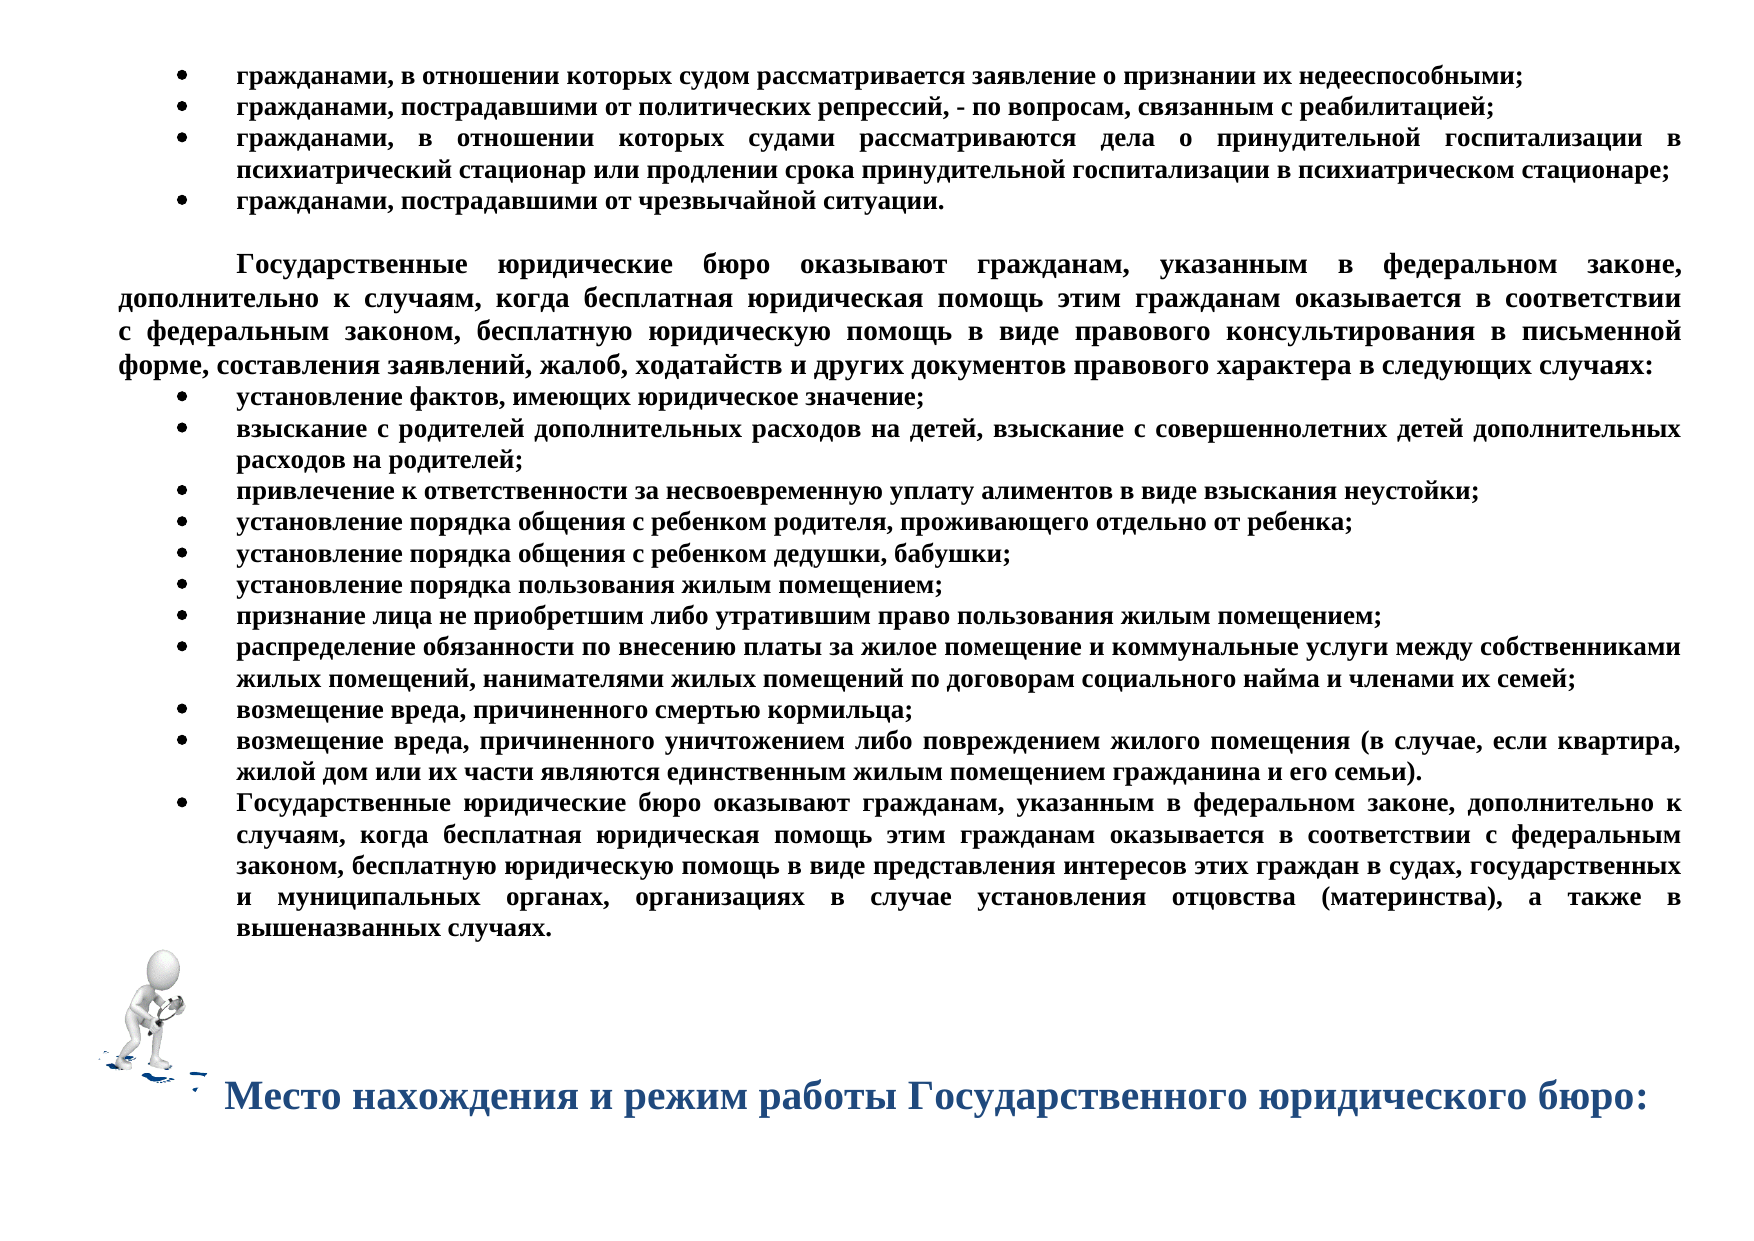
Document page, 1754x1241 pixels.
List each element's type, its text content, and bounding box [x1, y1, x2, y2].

list Государственные юридические бюро оказывают гражданам, указанным в федеральном законе, дополнительно к случаям, когда бесплатная юридическая помощь этим гражданам оказывается в соответствии с федеральным законом, бесплатную юридическую помощь в виде представления интересов этих граждан в судах, государственных и муниципальных органах, организациях в случае установления отцовства (материнства), а также в вышеназванных случаях. [177, 786, 1683, 942]
text Место нахождения и режим работы Государственного юридического бюро: [59, 942, 1668, 1118]
list возмещение вреда, причиненного смертью кормильца; [177, 693, 1683, 724]
text Государственные юридические бюро оказывают гражданам, указанным в федеральном законе, дополнительно к случаям, когда бесплатная юридическая помощь этим гражданам оказывается в соответствии с федеральным законом, бесплатную юридическую помощь в виде правового консультирования в письменной форме, составления заявлений, жалоб, ходатайств и других документов правового характера в следующих случаях: [118, 246, 1683, 381]
list взыскание с родителей дополнительных расходов на детей, взыскание с совершеннолетних детей дополнительных расходов на родителей; [177, 412, 1683, 474]
list возмещение вреда, причиненного уничтожением либо повреждением жилого помещения (в случае, если квартира, жилой дом или их части являются единственным жилым помещением гражданина и его семьи). [177, 724, 1683, 786]
list установление порядка общения с ребенком родителя, проживающего отдельно от ребенка; [177, 505, 1683, 537]
list установление фактов, имеющих юридическое значение; [177, 381, 1683, 412]
list гражданами, в отношении которых судом рассматривается заявление о признании их недееспособными; [177, 59, 1683, 90]
list установление порядка пользования жилым помещением; [177, 568, 1683, 599]
list гражданами, в отношении которых судами рассматриваются дела о принудительной госпитализации в психиатрический стационар или продлении срока принудительной госпитализации в психиатрическом стационаре; [177, 122, 1683, 184]
list гражданами, пострадавшими от чрезвычайной ситуации. [177, 184, 1683, 215]
picture [78, 942, 225, 1110]
list привлечение к ответственности за несвоевременную уплату алиментов в виде взыскания неустойки; [177, 474, 1683, 505]
list признание лица не приобретшим либо утратившим право пользования жилым помещением; [177, 599, 1683, 630]
list гражданами, пострадавшими от политических репрессий, - по вопросам, связанным с реабилитацией; [177, 90, 1683, 122]
list установление порядка общения с ребенком дедушки, бабушки; [177, 537, 1683, 568]
list распределение обязанности по внесению платы за жилое помещение и коммунальные услуги между собственниками жилых помещений, нанимателями жилых помещений по договорам социального найма и членами их семей; [177, 630, 1683, 693]
